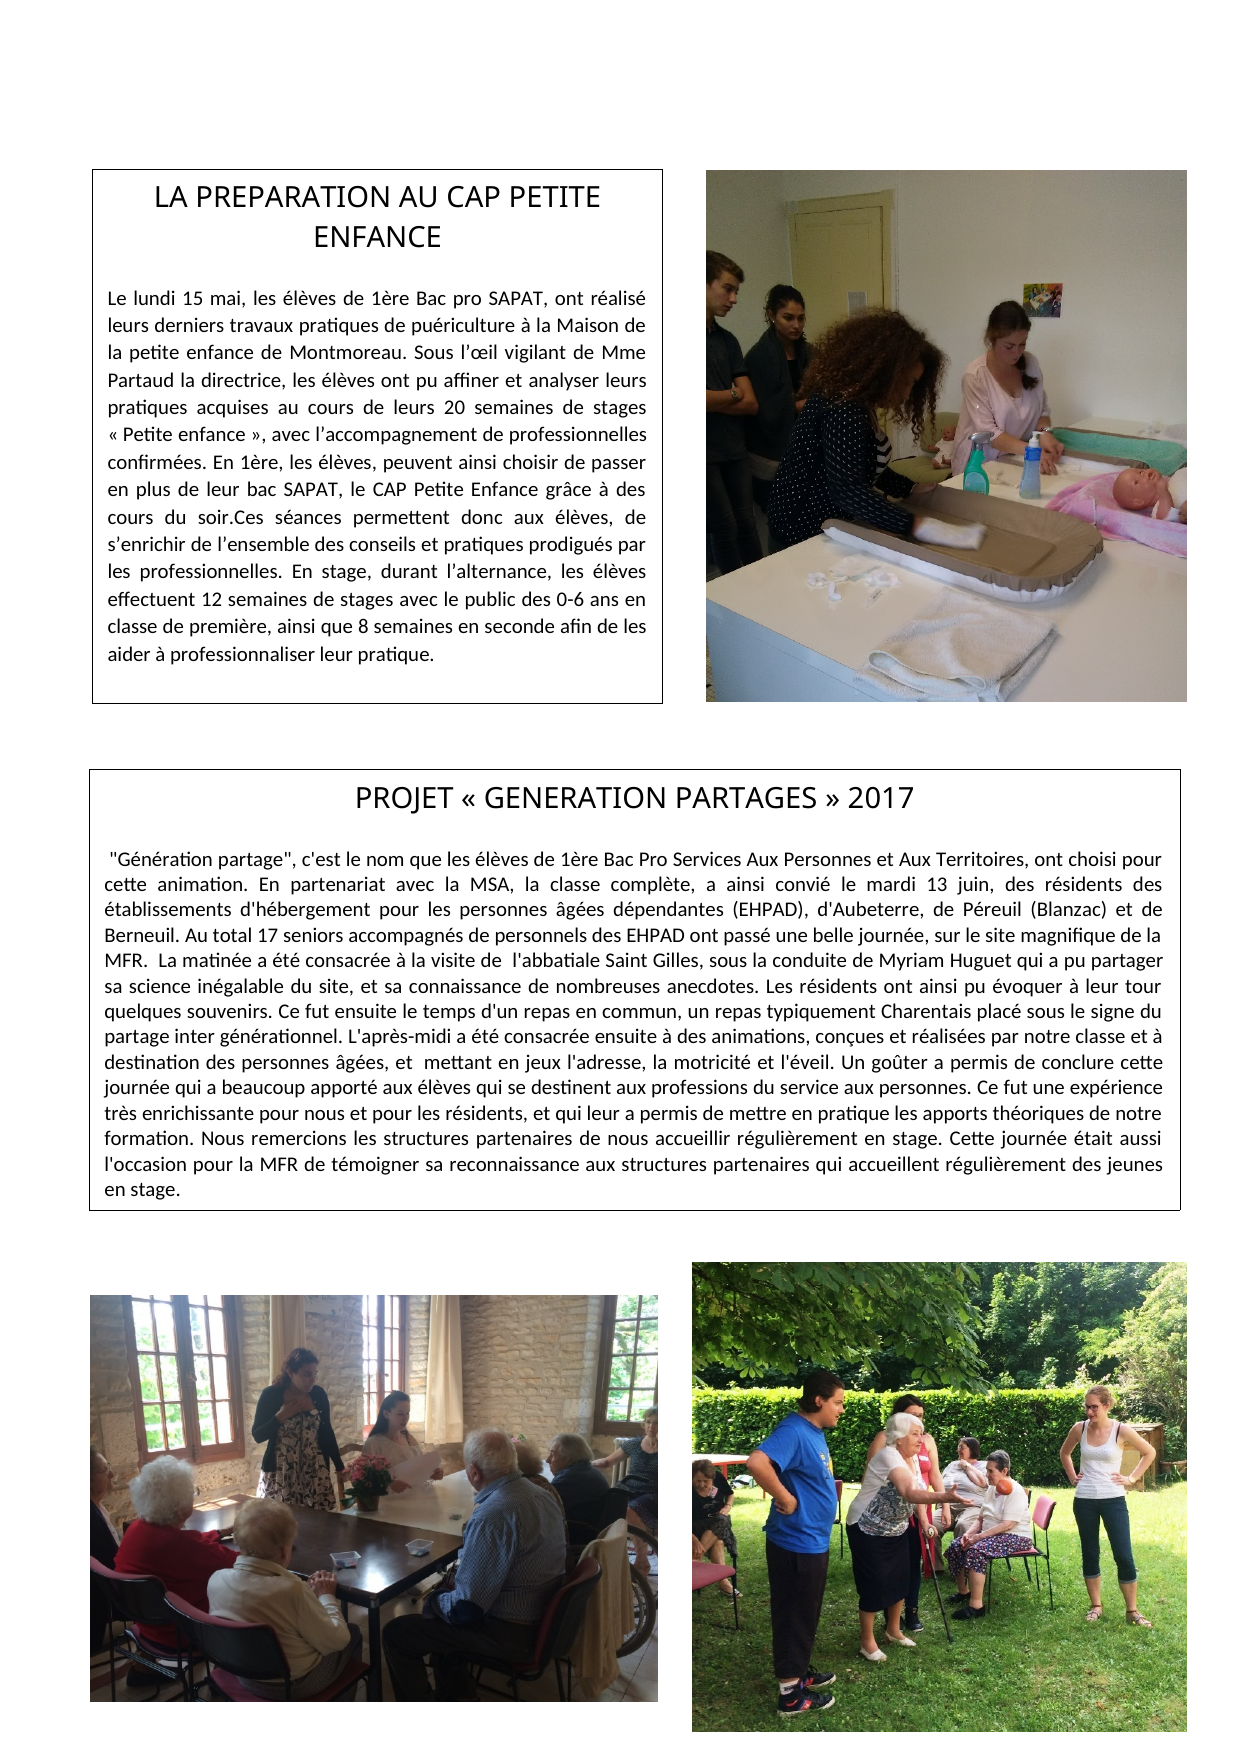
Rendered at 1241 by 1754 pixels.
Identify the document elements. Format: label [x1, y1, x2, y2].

picture [706, 170, 1187, 702]
picture [90, 1295, 658, 1702]
picture [692, 1262, 1187, 1732]
